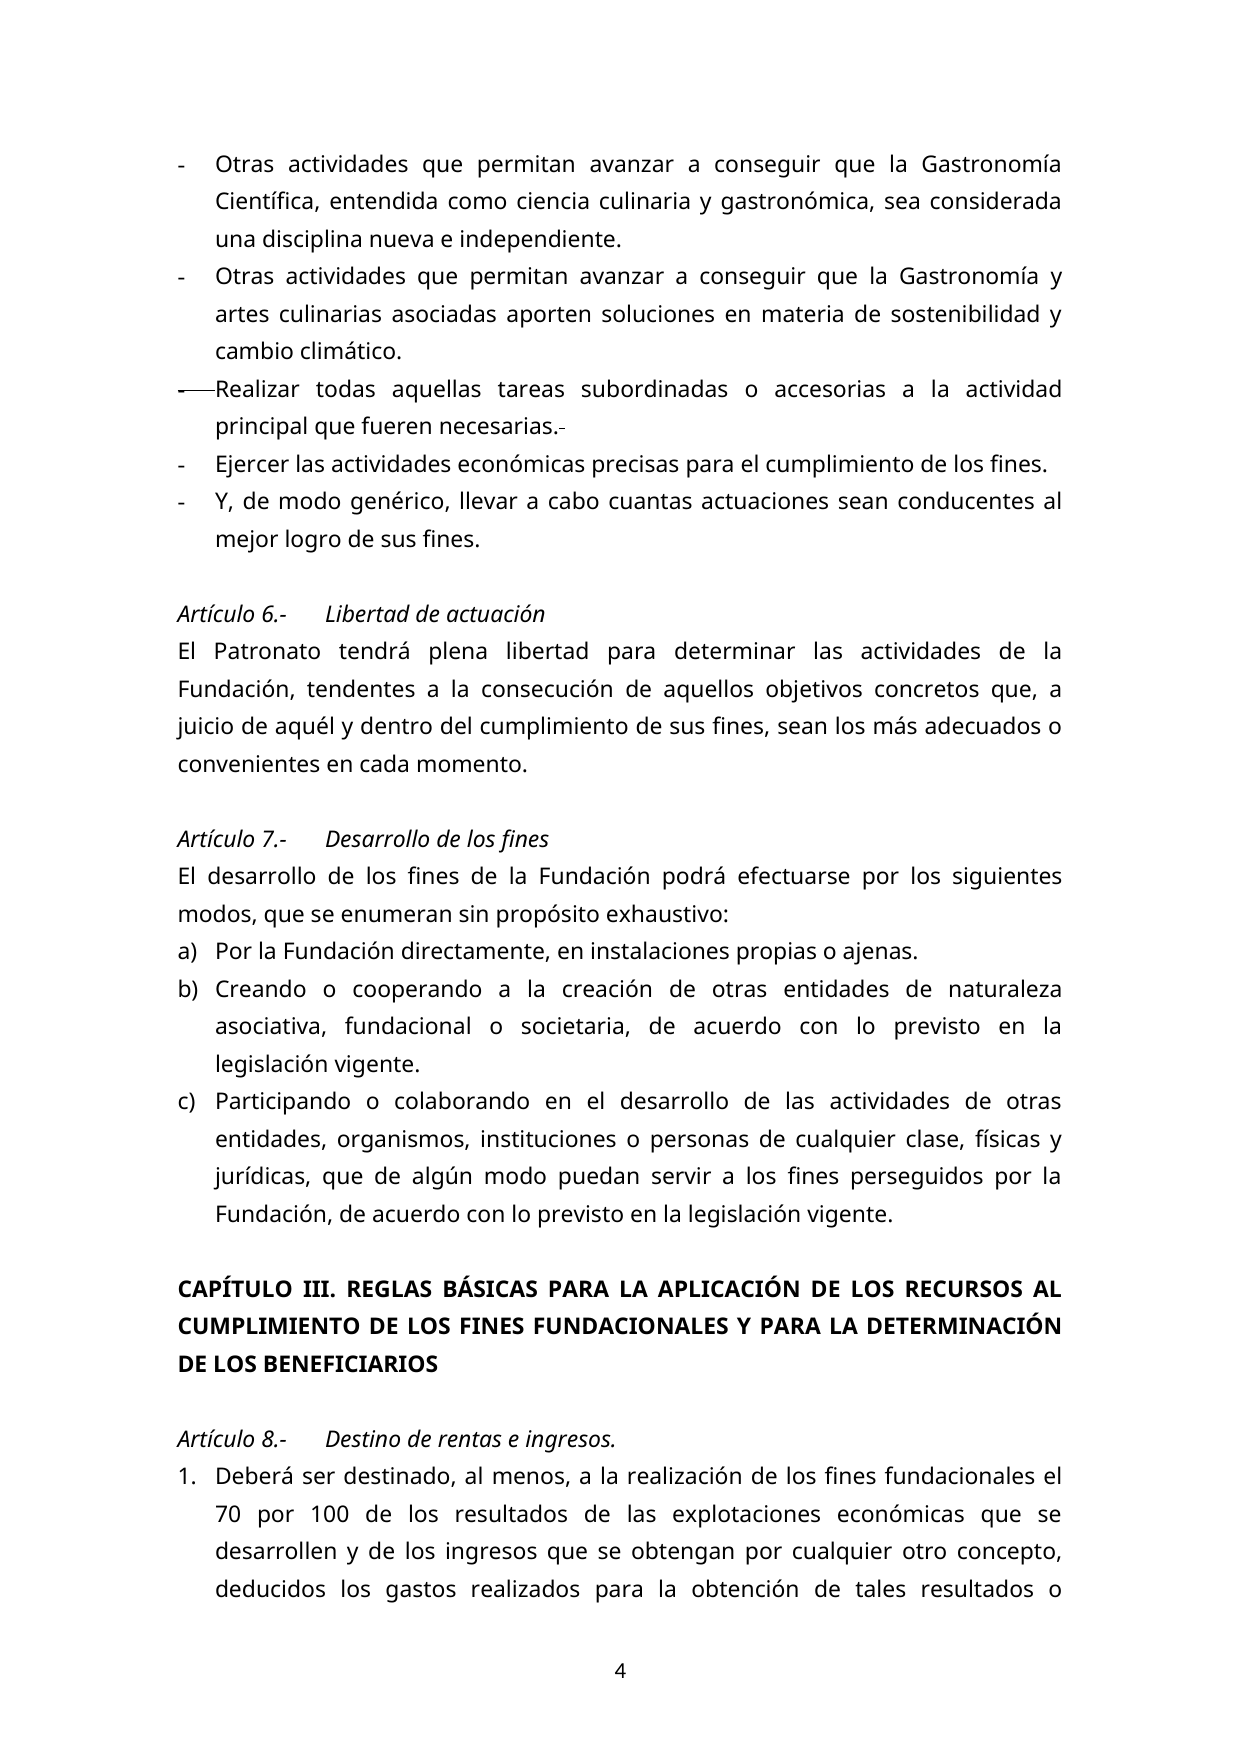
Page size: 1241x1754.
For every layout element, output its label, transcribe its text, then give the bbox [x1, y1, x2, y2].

list Y, de modo genérico, llevar a cabo cuantas actuaciones sean conducentes al mejor logro de sus fines. [177, 485, 1063, 554]
text Artículo 7.- Desarrollo de los fines [177, 823, 1063, 854]
text El Patronato tendrá plena libertad para determinar las actividades de la Fundación, tendentes a la consecución de aquellos objetivos concretos que, a juicio de aquél y dentro del cumplimiento de sus fines, sean los más adecuados o convenientes en cada momento. [177, 635, 1063, 779]
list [177, 1460, 1063, 1604]
text El desarrollo de los fines de la Fundación podrá efectuarse por los siguientes modos, que se enumeran sin propósito exhaustivo: [177, 860, 1063, 929]
list Otras actividades que permitan avanzar a conseguir que la Gastronomía Científica, entendida como ciencia culinaria y gastronómica, sea considerada una disciplina nueva e independiente. [177, 148, 1063, 254]
list Realizar todas aquellas tareas subordinadas o accesorias a la actividad principal que fueren necesarias. [177, 373, 1063, 441]
text Artículo 8.- Destino de rentas e ingresos. [177, 1423, 1063, 1454]
list Participando o colaborando en el desarrollo de las actividades de otras entidades, organismos, instituciones o personas de cualquier clase, físicas y jurídicas, que de algún modo puedan servir a los fines perseguidos por la Fundación, de acuerdo con lo previsto en la legislación vigente. [177, 1085, 1063, 1229]
list Ejercer las actividades económicas precisas para el cumplimiento de los fines. [177, 448, 1063, 479]
list Creando o cooperando a la creación de otras entidades de naturaleza asociativa, fundacional o societaria, de acuerdo con lo previsto en la legislación vigente. [177, 973, 1063, 1079]
list Por la Fundación directamente, en instalaciones propias o ajenas. [177, 935, 1063, 966]
text Artículo 6.- Libertad de actuación [177, 598, 1063, 629]
list Otras actividades que permitan avanzar a conseguir que la Gastronomía y artes culinarias asociadas aporten soluciones en materia de sostenibilidad y cambio climático. [177, 260, 1063, 366]
text CAPÍTULO III. REGLAS BÁSICAS PARA LA APLICACIÓN DE LOS RECURSOS AL CUMPLIMIENTO DE LOS FINES FUNDACIONALES Y PARA LA DETERMINACIÓN DE LOS BENEFICIARIOS [177, 1273, 1063, 1379]
